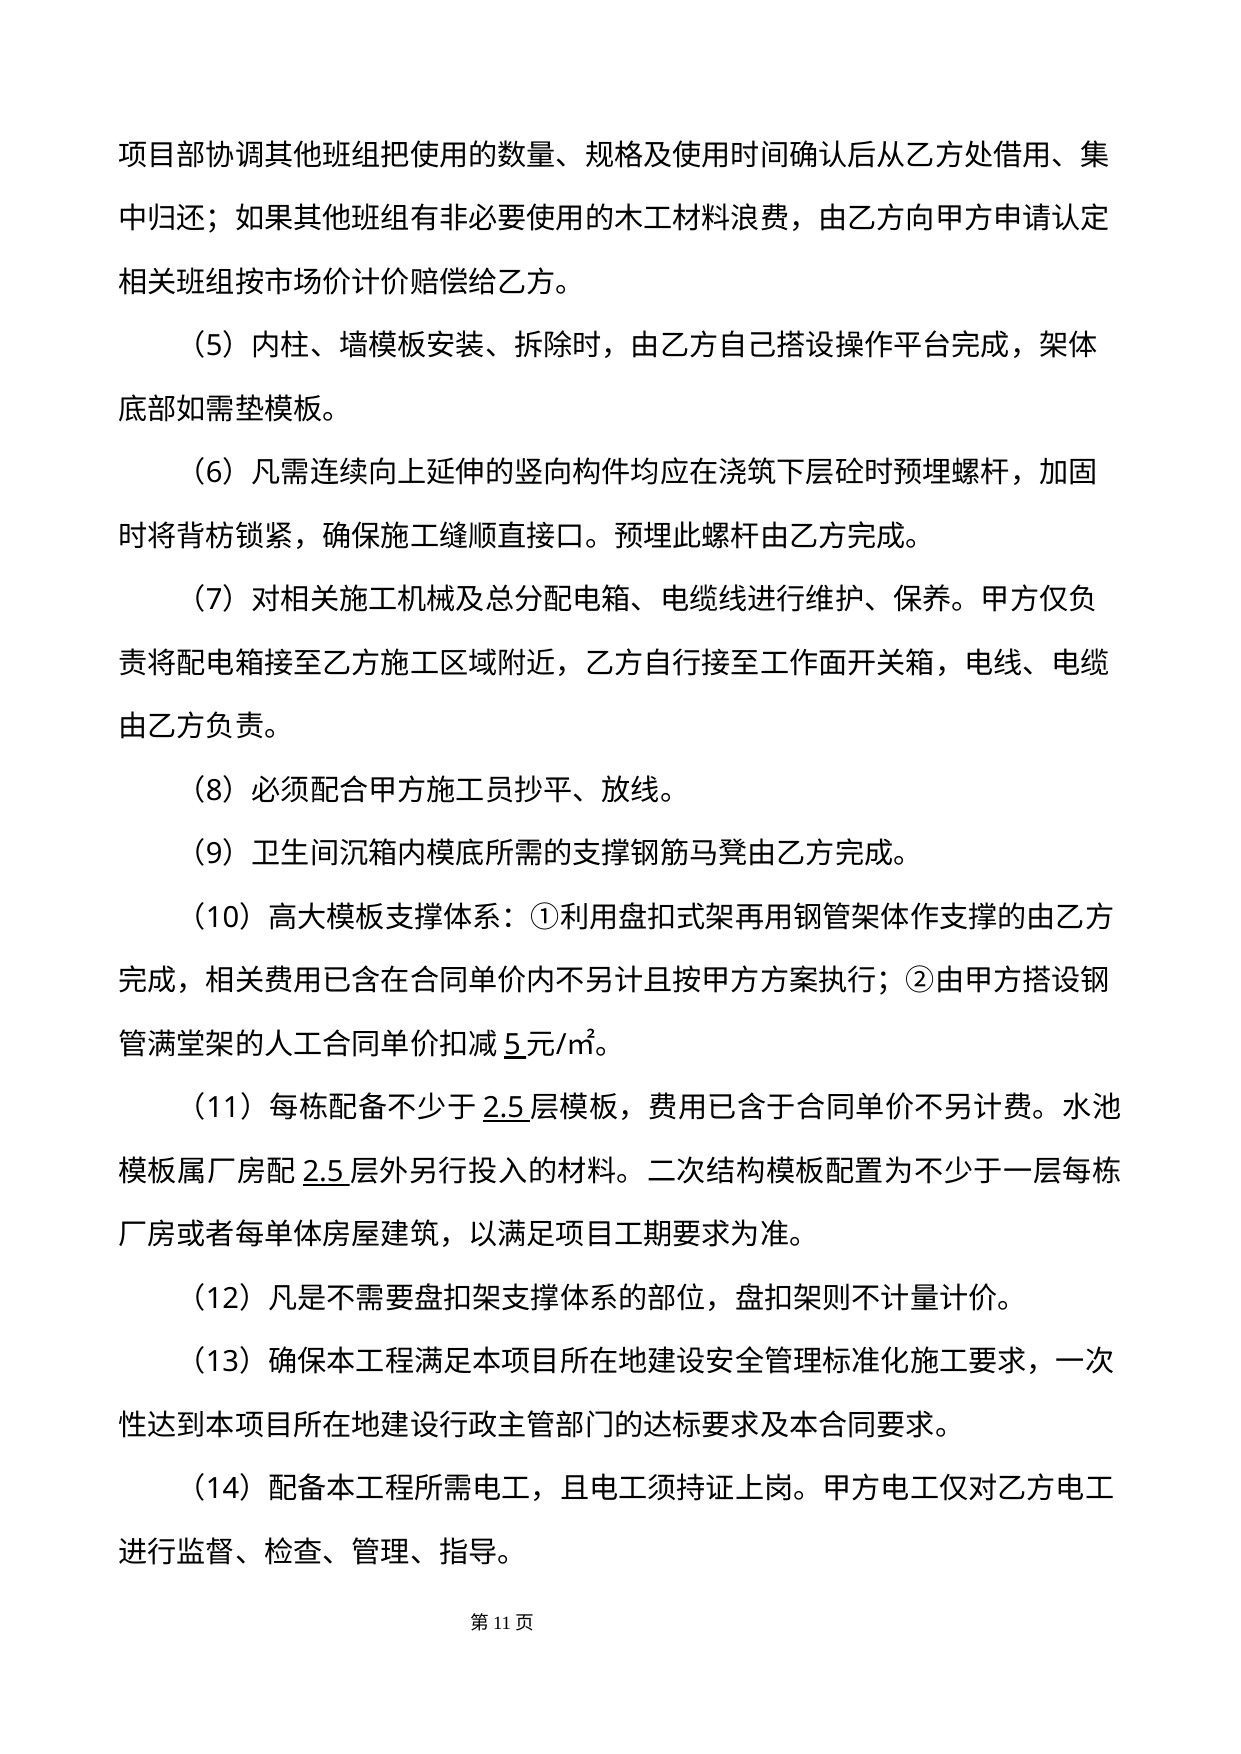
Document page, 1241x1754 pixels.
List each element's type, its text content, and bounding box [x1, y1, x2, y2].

text （10）高大模板支撑体系：①利用盘扣式架再用钢管架体作支撑的由乙方完成，相关费用已含在合同单价内不另计且按甲方方案执行；②由甲方搭设钢管满堂架的人工合同单价扣减 5元/㎡。 [118, 893, 1122, 1063]
text （13）确保本工程满足本项目所在地建设安全管理标准化施工要求，一次性达到本项目所在地建设行政主管部门的达标要求及本合同要求。 [118, 1338, 1122, 1444]
text （6）凡需连续向上延伸的竖向构件均应在浇筑下层砼时预埋螺杆，加固时将背枋锁紧，确保施工缝顺直接口。预埋此螺杆由乙方完成。 [118, 449, 1122, 555]
text （14）配备本工程所需电工，且电工须持证上岗。甲方电工仅对乙方电工进行监督、检查、管理、指导。 [118, 1465, 1122, 1571]
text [118, 132, 1122, 301]
text （7）对相关施工机械及总分配电箱、电缆线进行维护、保养。甲方仅负责将配电箱接至乙方施工区域附近，乙方自行接至工作面开关箱，电线、电缆由乙方负责。 [118, 576, 1122, 745]
text （12）凡是不需要盘扣架支撑体系的部位，盘扣架则不计量计价。 [118, 1274, 1122, 1317]
text （8）必须配合甲方施工员抄平、放线。 [118, 766, 1122, 809]
text （11）每栋配备不少于2.5层模板，费用已含于合同单价不另计费。水池模板属厂房配2.5层外另行投入的材料。二次结构模板配置为不少于一层每栋厂房或者每单体房屋建筑，以满足项目工期要求为准。 [118, 1084, 1122, 1253]
text （5）内柱、墙模板安装、拆除时，由乙方自己搭设操作平台完成，架体底部如需垫模板。 [118, 322, 1122, 428]
text （9）卫生间沉箱内模底所需的支撑钢筋马凳由乙方完成。 [118, 830, 1122, 872]
